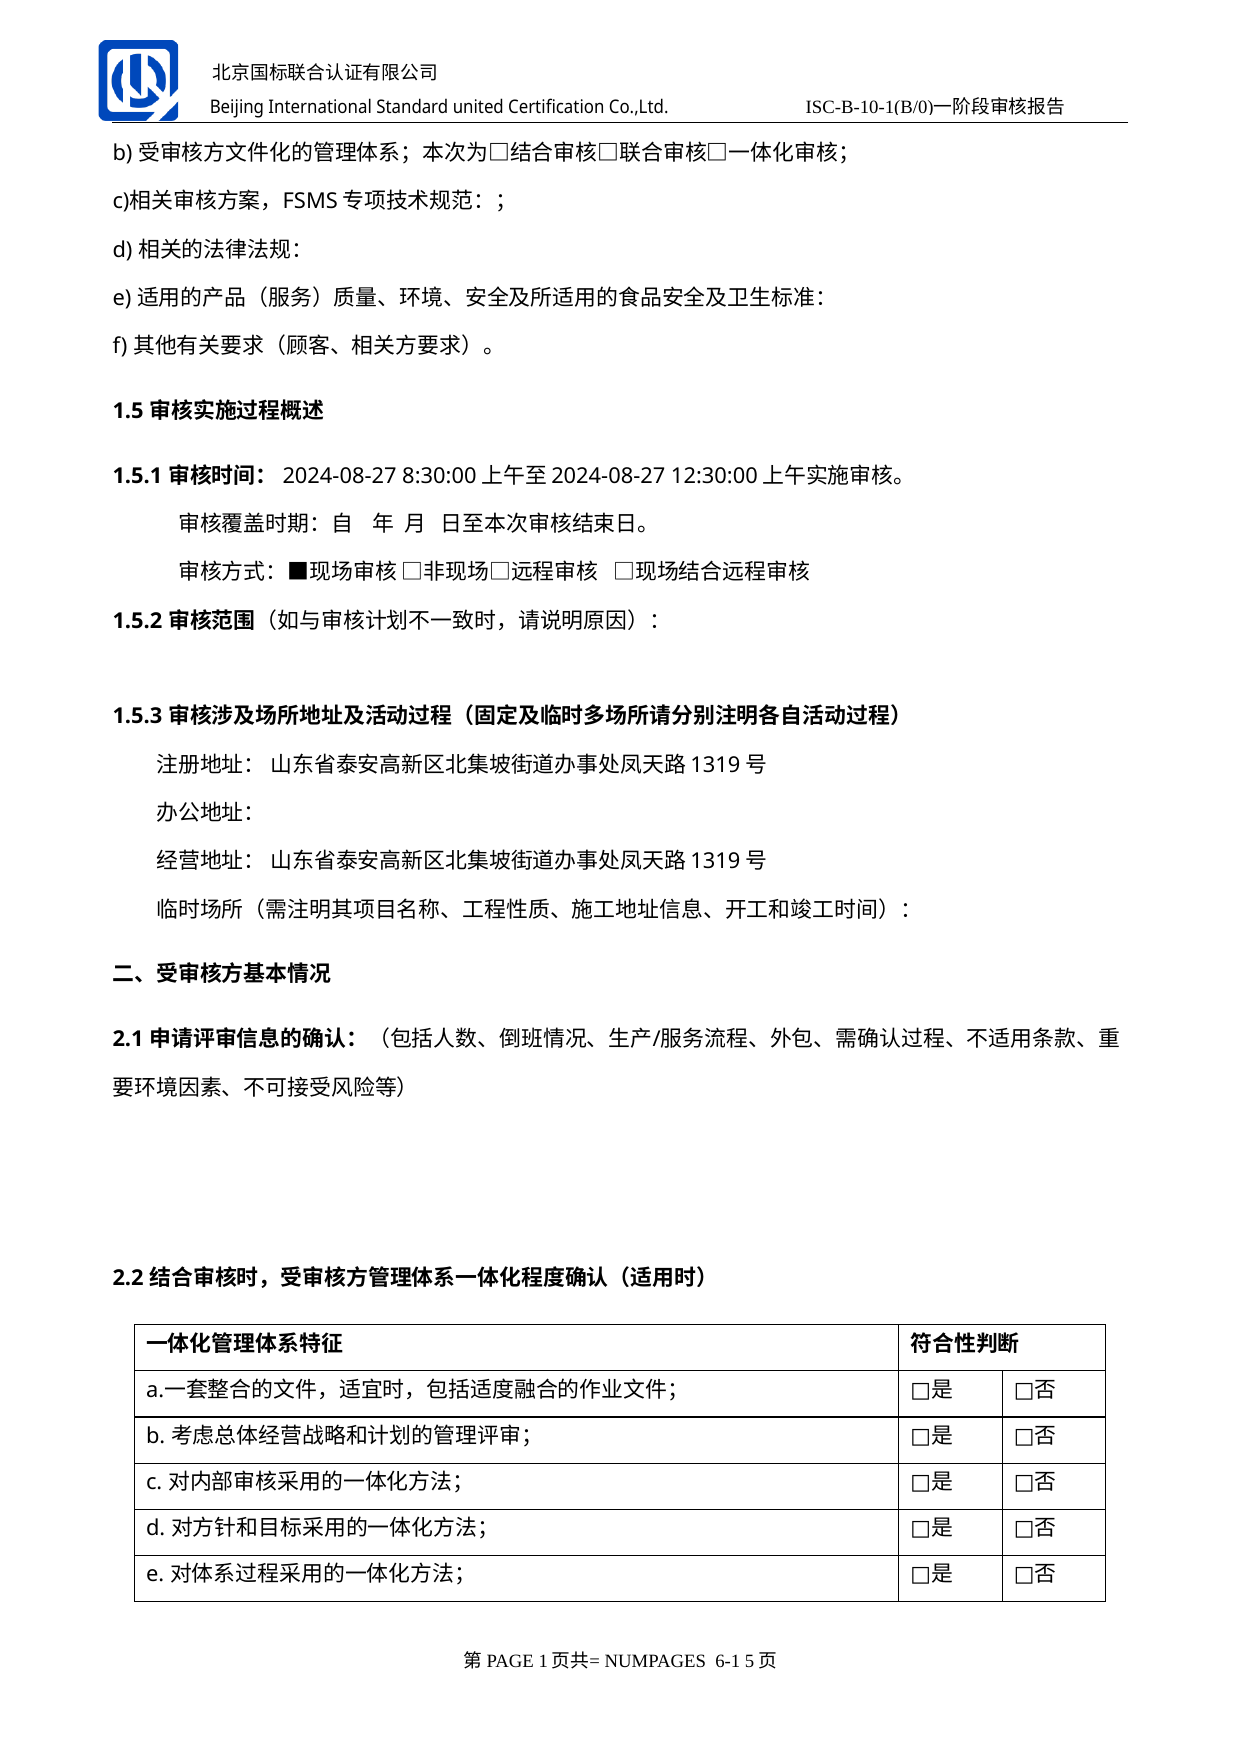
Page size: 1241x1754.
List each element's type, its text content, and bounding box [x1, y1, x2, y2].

table_cell □否 [1003, 1510, 1105, 1554]
text 1.5.3 审核涉及场所地址及活动过程（固定及临时多场所请分别注明各自活动过程） [112, 698, 1128, 731]
table_cell □是 [899, 1371, 1002, 1416]
table_cell d. 对方针和目标采用的一体化方法； [135, 1510, 898, 1554]
table_cell e. 对体系过程采用的一体化方法； [135, 1556, 898, 1601]
text 2.1 申请评审信息的确认：（包括人数、倒班情况、生产/服务流程、外包、需确认过程、不适用条款、重要环境因素、不可接受风险等） [112, 1021, 1128, 1102]
table_cell □否 [1003, 1556, 1105, 1601]
text 1.5.1 审核时间： 2024-08-27 8:30:00上午至2024-08-27 12:30:00上午实施审核。 [112, 457, 1128, 490]
text c)相关审核方案，FSMS专项技术规范：； [112, 183, 1128, 216]
text 注册地址： 山东省泰安高新区北集坡街道办事处凤天路1319号 [112, 746, 1128, 779]
table_header 一体化管理体系特征 [135, 1325, 898, 1370]
text 1.5.2 审核范围（如与审核计划不一致时，请说明原因）： [112, 602, 1128, 635]
text 临时场所（需注明其项目名称、工程性质、施工地址信息、开工和竣工时间）： [112, 891, 1128, 924]
text 审核方式：■现场审核 □非现场□远程审核 □现场结合远程审核 [112, 554, 1128, 586]
table_cell □是 [899, 1556, 1002, 1601]
text f) 其他有关要求（顾客、相关方要求）。 [112, 328, 1128, 361]
text 办公地址： [112, 795, 1128, 827]
table_cell □否 [1003, 1418, 1105, 1462]
text 审核覆盖时期：自 年 月 日至本次审核结束日。 [112, 506, 1128, 538]
text 二、受审核方基本情况 [112, 956, 1128, 988]
table_cell □否 [1003, 1371, 1105, 1416]
text 经营地址： 山东省泰安高新区北集坡街道办事处凤天路1319号 [112, 843, 1128, 876]
table_cell c. 对内部审核采用的一体化方法； [135, 1464, 898, 1508]
table_cell □是 [899, 1510, 1002, 1554]
table_cell □是 [899, 1464, 1002, 1508]
table_cell b. 考虑总体经营战略和计划的管理评审； [135, 1418, 898, 1462]
text 1.5 审核实施过程概述 [112, 393, 1128, 425]
table_cell □否 [1003, 1464, 1105, 1508]
table_header 符合性判断 [899, 1325, 1105, 1370]
text 2.2 结合审核时，受审核方管理体系一体化程度确认（适用时） [112, 1260, 1128, 1292]
text e) 适用的产品（服务）质量、环境、安全及所适用的食品安全及卫生标准： [112, 280, 1128, 312]
picture [98, 40, 179, 121]
text b) 受审核方文件化的管理体系；本次为□结合审核□联合审核□一体化审核； [112, 135, 1128, 167]
text d) 相关的法律法规： [112, 231, 1128, 264]
table_cell a.一套整合的文件，适宜时，包括适度融合的作业文件； [135, 1371, 898, 1416]
table_cell □是 [899, 1418, 1002, 1462]
